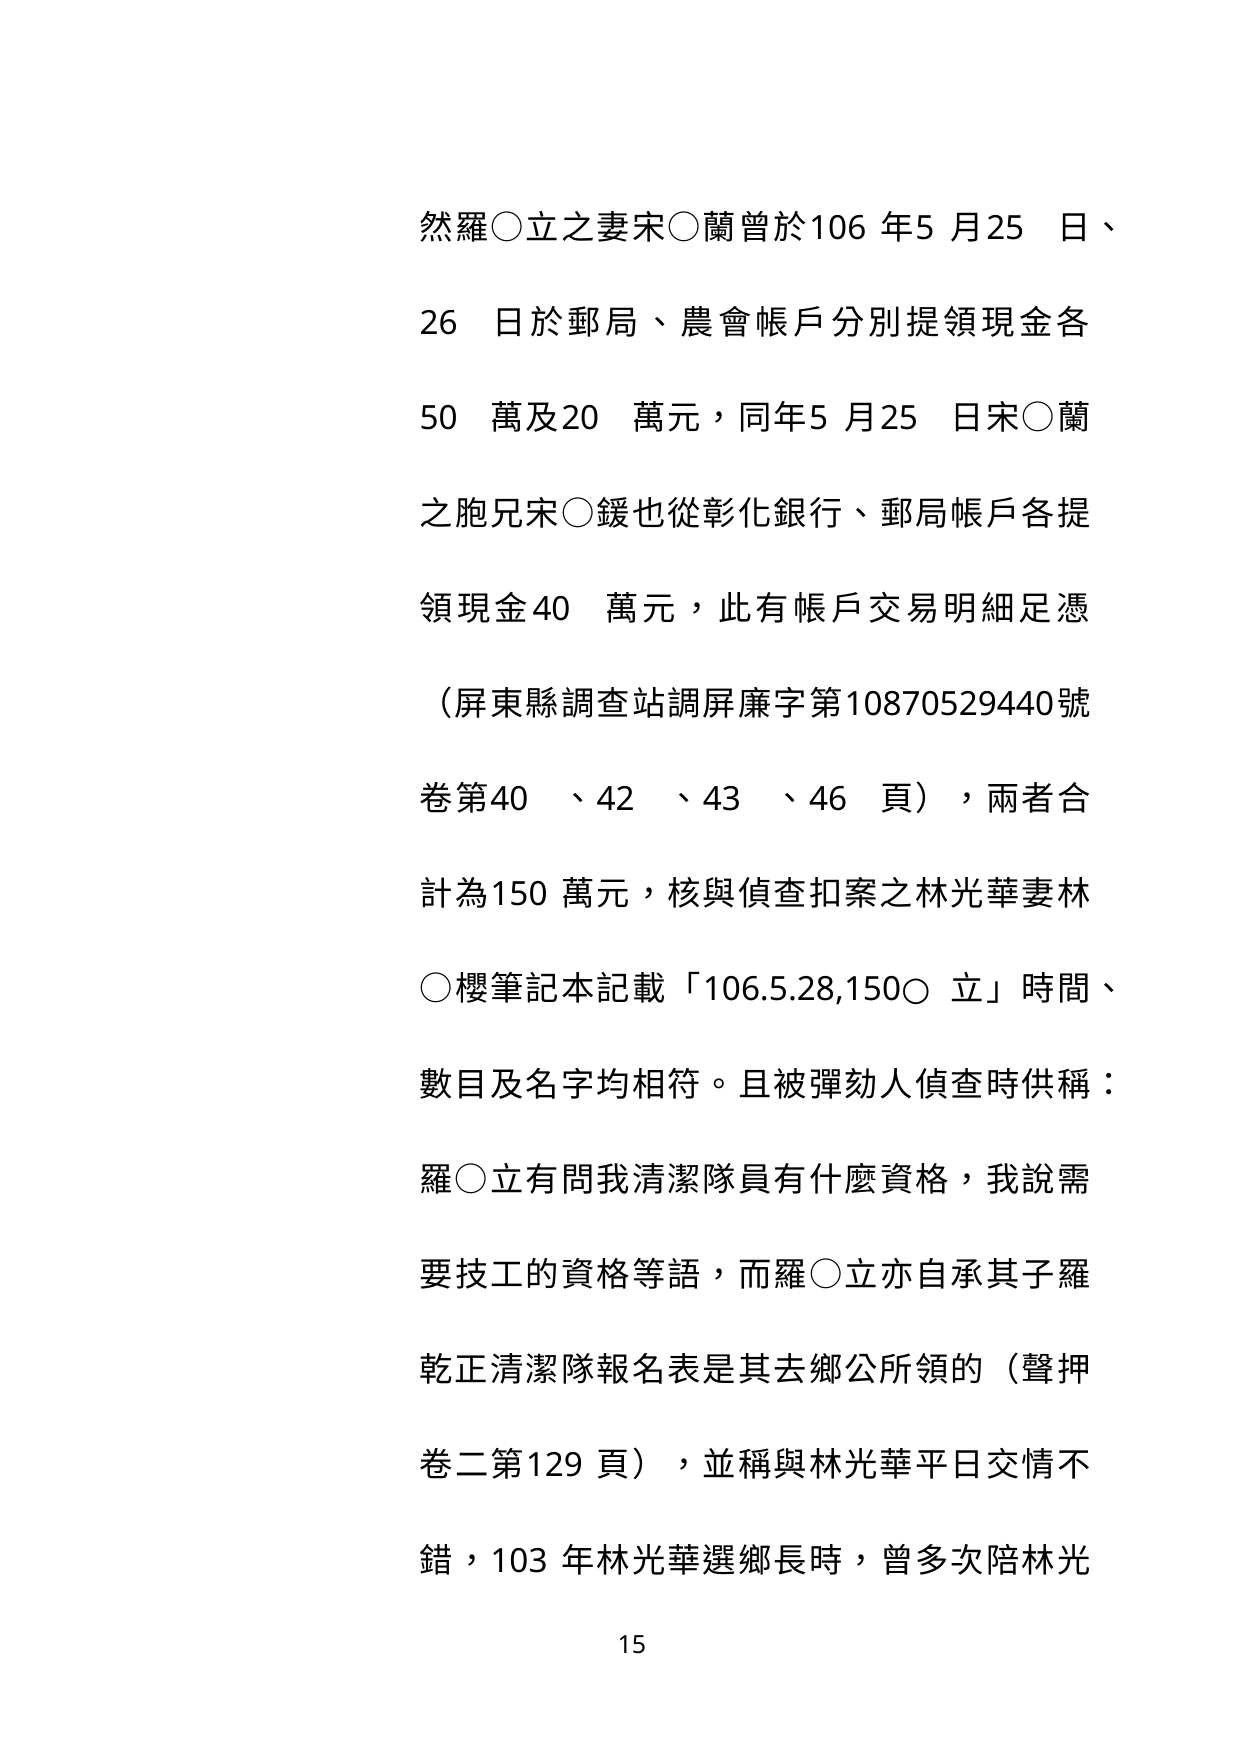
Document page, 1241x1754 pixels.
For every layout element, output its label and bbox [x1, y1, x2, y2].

subtitle [317, 177, 1092, 1605]
